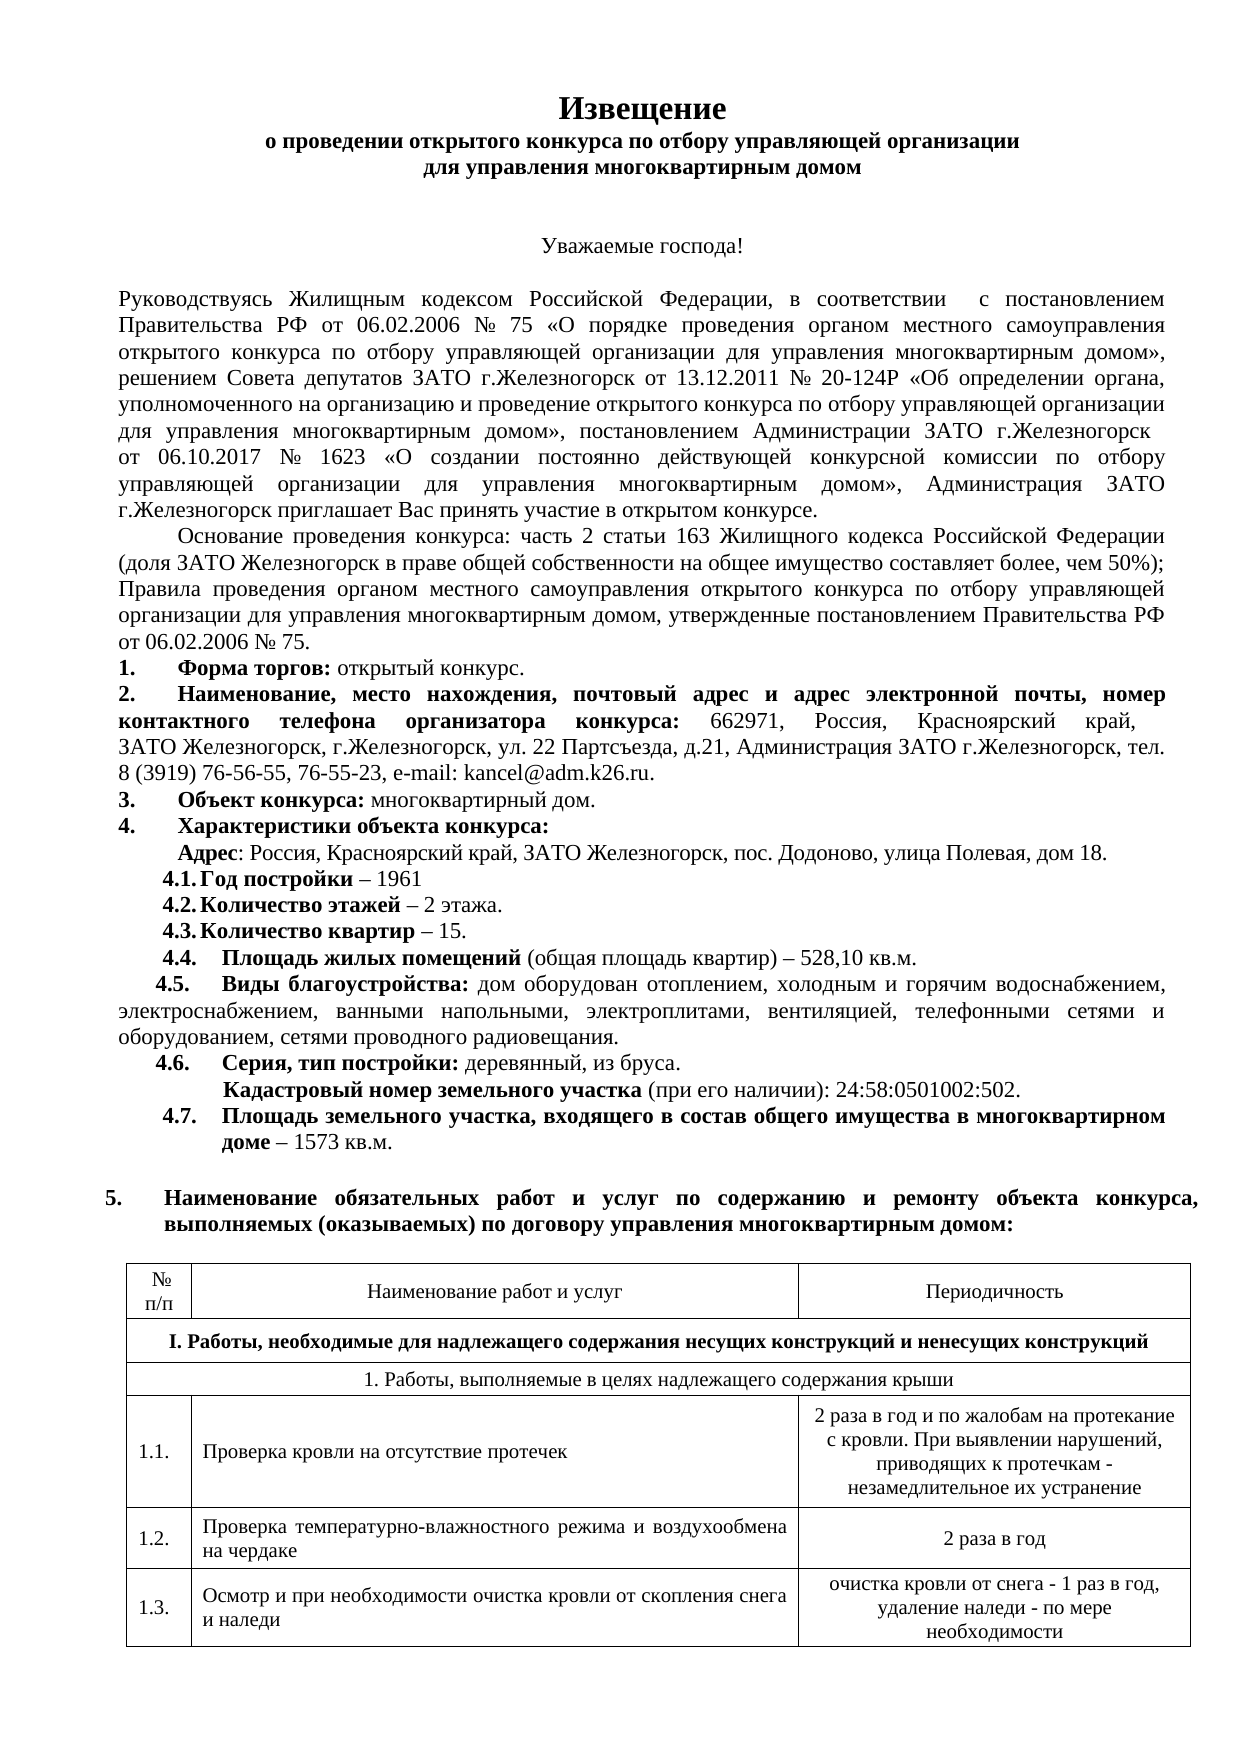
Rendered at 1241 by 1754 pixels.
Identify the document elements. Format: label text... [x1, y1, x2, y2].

list Площадь жилых помещений (общая площадь квартир) – 528,10 кв.м. [118, 944, 1167, 970]
text Кадастровый номер земельного участка (при его наличии): 24:58:0501002:502. [118, 1076, 1167, 1102]
list Количество квартир – 15. [162, 918, 1167, 944]
text Адрес: Россия, Красноярский край, ЗАТО Железногорск, пос. Додоново, улица Полевая, дом 18. [118, 838, 1167, 865]
text для управления многоквартирным домом [118, 153, 1167, 180]
text о проведении открытого конкурса по отбору управляющей организации [118, 127, 1167, 153]
list Форма торгов: открытый конкурс. [118, 654, 1167, 680]
list Серия, тип постройки: деревянный, из бруса. [118, 1049, 1167, 1076]
list Год постройки – 1961 [162, 865, 1167, 891]
list Количество этажей – 2 этажа. [162, 891, 1167, 918]
text Извещение [118, 89, 1167, 127]
list Площадь земельного участка, входящего в состав общего имущества в многоквартирном доме – 1573 кв.м. [162, 1102, 1167, 1155]
text Уважаемые господа! [118, 232, 1167, 259]
list Наименование, место нахождения, почтовый адрес и адрес электронной почты, номер контактного телефона организатора конкурса: 662971, Россия, Красноярский край, ЗАТО Железногорск, г.Железногорск, ул. 22 Партсъезда, д.21, Администрация ЗАТО г.Железногорск, тел. 8 (3919) 76-56-55, 76-55-23, e-mail: kancel@adm.k26.ru. [118, 680, 1167, 786]
text Основание проведения конкурса: часть 2 статьи 163 Жилищного кодекса Российской Федерации (доля ЗАТО Железногорск в праве общей собственности на общее имущество составляет более, чем 50%); Правила проведения органом местного самоуправления открытого конкурса по отбору управляющей организации для управления многоквартирным домом, утвержденные постановлением Правительства РФ от 06.02.2006 № 75. [118, 522, 1167, 654]
list Виды благоустройства: дом оборудован отоплением, холодным и горячим водоснабжением, электроснабжением, ванными напольными, электроплитами, вентиляцией, телефонными сетями и оборудованием, сетями проводного радиовещания. [118, 970, 1167, 1049]
list Характеристики объекта конкурса: [118, 812, 1167, 838]
list Объект конкурса: многоквартирный дом. [118, 786, 1167, 812]
text Руководствуясь Жилищным кодексом Российской Федерации, в соответствии с постановлением Правительства РФ от 06.02.2006 № 75 «О порядке проведения органом местного самоуправления открытого конкурса по отбору управляющей организации для управления многоквартирным домом», решением Совета депутатов ЗАТО г.Железногорск от 13.12.2011 № 20-124Р «Об определении органа, уполномоченного на организацию и проведение открытого конкурса по отбору управляющей организации для управления многоквартирным домом», постановлением Администрации ЗАТО г.Железногорск от 06.10.2017 № 1623 «О создании постоянно действующей конкурсной комиссии по отбору управляющей организации для управления многоквартирным домом», Администрация ЗАТО г.Железногорск приглашает Вас принять участие в открытом конкурсе. [118, 285, 1167, 522]
